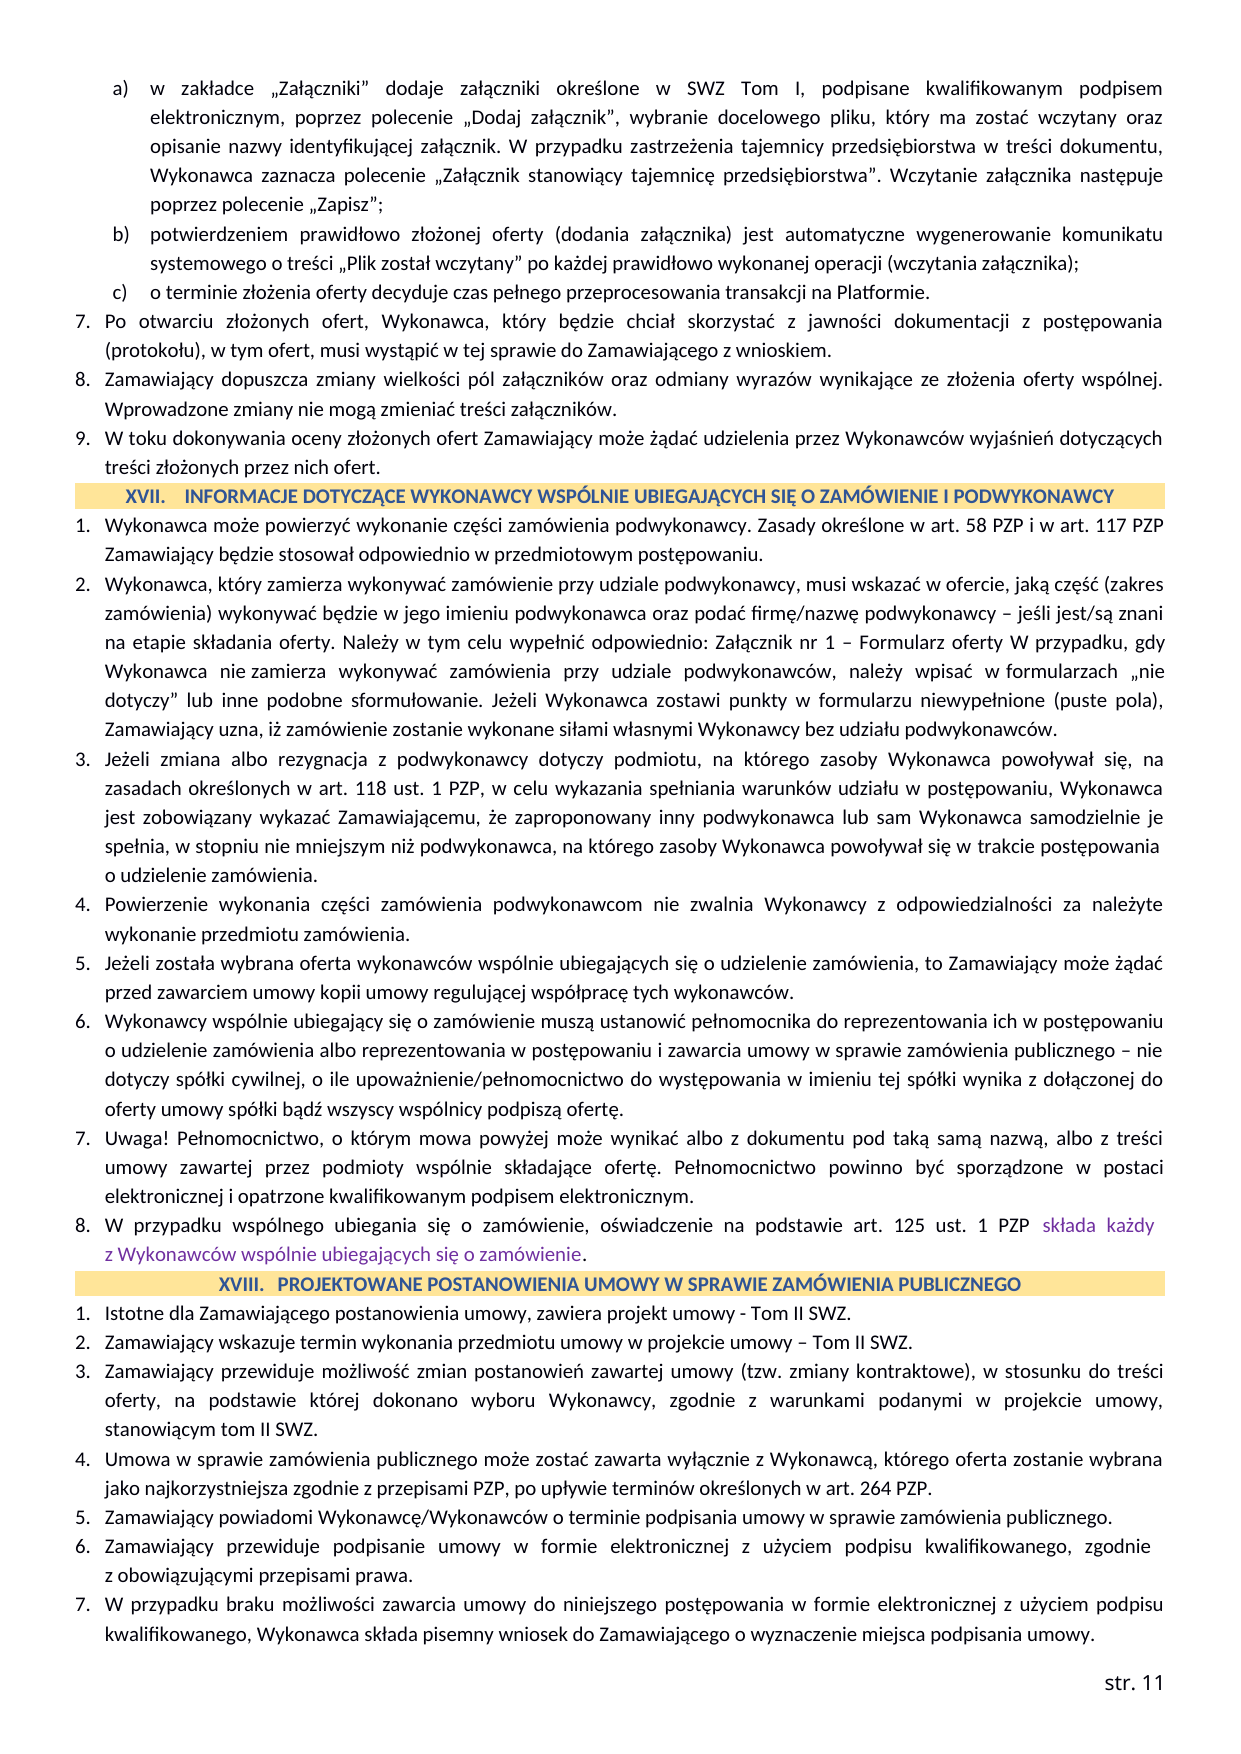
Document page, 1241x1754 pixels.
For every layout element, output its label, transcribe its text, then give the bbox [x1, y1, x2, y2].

list Zamawiający dopuszcza zmiany wielkości pól załączników oraz odmiany wyrazów wynikające ze złożenia oferty wspólnej. Wprowadzone zmiany nie mogą zmieniać treści załączników. [75, 367, 1165, 421]
list Istotne dla Zamawiającego postanowienia umowy, zawiera projekt umowy - Tom II SWZ. [75, 1300, 1165, 1325]
list o terminie złożenia oferty decyduje czas pełnego przeprocesowania transakcji na Platformie. [112, 279, 1165, 304]
list W toku dokonywania oceny złożonych ofert Zamawiający może żądać udzielenia przez Wykonawców wyjaśnień dotyczących treści złożonych przez nich ofert. [75, 425, 1165, 479]
list w zakładce „Załączniki” dodaje załączniki określone w SWZ Tom I, podpisane kwalifikowanym podpisem elektronicznym, poprzez polecenie „Dodaj załącznik”, wybranie docelowego pliku, który ma zostać wczytany oraz opisanie nazwy identyfikującej załącznik. W przypadku zastrzeżenia tajemnicy przedsiębiorstwa w treści dokumentu, Wykonawca zaznacza polecenie „Załącznik stanowiący tajemnicę przedsiębiorstwa”. Wczytanie załącznika następuje poprzez polecenie „Zapisz”; [112, 75, 1165, 217]
list Wykonawcy wspólnie ubiegający się o zamówienie muszą ustanowić pełnomocnika do reprezentowania ich w postępowaniu o udzielenie zamówienia albo reprezentowania w postępowaniu i zawarcia umowy w sprawie zamówienia publicznego – nie dotyczy spółki cywilnej, o ile upoważnienie/pełnomocnictwo do występowania w imieniu tej spółki wynika z dołączonej do oferty umowy spółki bądź wszyscy wspólnicy podpiszą ofertę. [75, 1008, 1165, 1121]
list W przypadku wspólnego ubiegania się o zamówienie, oświadczenie na podstawie art. 125 ust. 1 PZP składa każdy z Wykonawców wspólnie ubiegających się o zamówienie. [75, 1212, 1165, 1267]
list W przypadku braku możliwości zawarcia umowy do niniejszego postępowania w formie elektronicznej z użyciem podpisu kwalifikowanego, Wykonawca składa pisemny wniosek do Zamawiającego o wyznaczenie miejsca podpisania umowy. [75, 1592, 1165, 1646]
list Powierzenie wykonania części zamówienia podwykonawcom nie zwalnia Wykonawcy z odpowiedzialności za należyte wykonanie przedmiotu zamówienia. [75, 892, 1165, 946]
list Wykonawca, który zamierza wykonywać zamówienie przy udziale podwykonawcy, musi wskazać w ofercie, jaką część (zakres zamówienia) wykonywać będzie w jego imieniu podwykonawca oraz podać firmę/nazwę podwykonawcy – jeśli jest/są znani na etapie składania oferty. Należy w tym celu wypełnić odpowiednio: Załącznik nr 1 – Formularz oferty W przypadku, gdy Wykonawca nie zamierza wykonywać zamówienia przy udziale podwykonawców, należy wpisać w formularzach „nie dotyczy” lub inne podobne sformułowanie. Jeżeli Wykonawca zostawi punkty w formularzu niewypełnione (puste pola), Zamawiający uzna, iż zamówienie zostanie wykonane siłami własnymi Wykonawcy bez udziału podwykonawców. [75, 571, 1165, 742]
list Uwaga! Pełnomocnictwo, o którym mowa powyżej może wynikać albo z dokumentu pod taką samą nazwą, albo z treści umowy zawartej przez podmioty wspólnie składające ofertę. Pełnomocnictwo powinno być sporządzone w postaci elektronicznej i opatrzone kwalifikowanym podpisem elektronicznym. [75, 1125, 1165, 1209]
list Umowa w sprawie zamówienia publicznego może zostać zawarta wyłącznie z Wykonawcą, którego oferta zostanie wybrana jako najkorzystniejsza zgodnie z przepisami PZP, po upływie terminów określonych w art. 264 PZP. [75, 1446, 1165, 1500]
list Zamawiający wskazuje termin wykonania przedmiotu umowy w projekcie umowy – Tom II SWZ. [75, 1329, 1165, 1354]
list Zamawiający przewiduje możliwość zmian postanowień zawartej umowy (tzw. zmiany kontraktowe), w stosunku do treści oferty, na podstawie której dokonano wyboru Wykonawcy, zgodnie z warunkami podanymi w projekcie umowy, stanowiącym tom II SWZ. [75, 1358, 1165, 1442]
list Wykonawca może powierzyć wykonanie części zamówienia podwykonawcy. Zasady określone w art. 58 PZP i w art. 117 PZP Zamawiający będzie stosował odpowiednio w przedmiotowym postępowaniu. [75, 512, 1165, 567]
list Po otwarciu złożonych ofert, Wykonawca, który będzie chciał skorzystać z jawności dokumentacji z postępowania (protokołu), w tym ofert, musi wystąpić w tej sprawie do Zamawiającego z wnioskiem. [75, 308, 1165, 363]
list INFORMACJE DOTYCZĄCE WYKONAWCY WSPÓLNIE UBIEGAJĄCYCH SIĘ O ZAMÓWIENIE I PODWYKONAWCY [75, 483, 1165, 509]
list Zamawiający przewiduje podpisanie umowy w formie elektronicznej z użyciem podpisu kwalifikowanego, zgodnie z obowiązującymi przepisami prawa. [75, 1533, 1165, 1588]
list Zamawiający powiadomi Wykonawcę/Wykonawców o terminie podpisania umowy w sprawie zamówienia publicznego. [75, 1504, 1165, 1529]
list Jeżeli zmiana albo rezygnacja z podwykonawcy dotyczy podmiotu, na którego zasoby Wykonawca powoływał się, na zasadach określonych w art. 118 ust. 1 PZP, w celu wykazania spełniania warunków udziału w postępowaniu, Wykonawca jest zobowiązany wykazać Zamawiającemu, że zaproponowany inny podwykonawca lub sam Wykonawca samodzielnie je spełnia, w stopniu nie mniejszym niż podwykonawca, na którego zasoby Wykonawca powoływał się w trakcie postępowania o udzielenie zamówienia. [75, 746, 1165, 888]
list Jeżeli została wybrana oferta wykonawców wspólnie ubiegających się o udzielenie zamówienia, to Zamawiający może żądać przed zawarciem umowy kopii umowy regulującej współpracę tych wykonawców. [75, 950, 1165, 1004]
list potwierdzeniem prawidłowo złożonej oferty (dodania załącznika) jest automatyczne wygenerowanie komunikatu systemowego o treści „Plik został wczytany” po każdej prawidłowo wykonanej operacji (wczytania załącznika); [112, 221, 1165, 275]
list PROJEKTOWANE POSTANOWIENIA UMOWY W SPRAWIE ZAMÓWIENIA PUBLICZNEGO [75, 1271, 1165, 1296]
